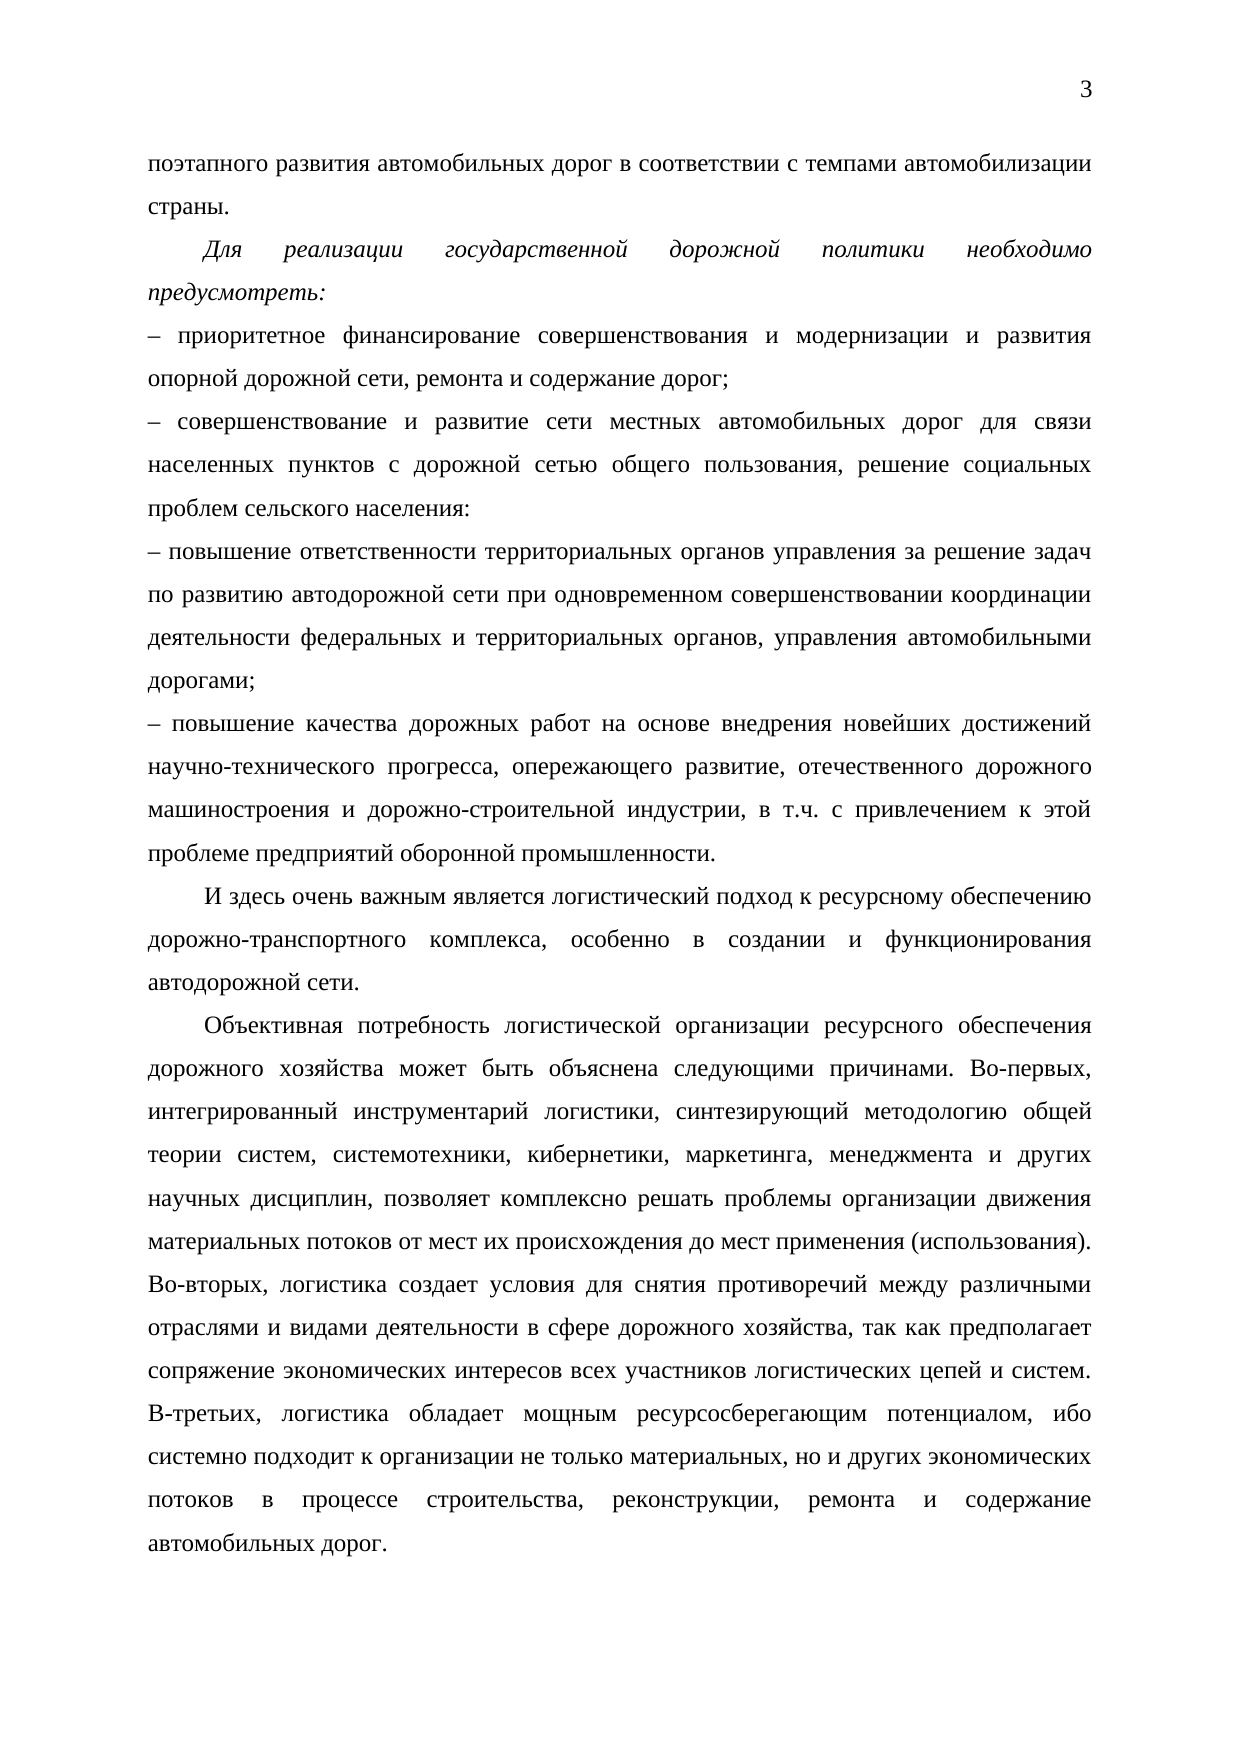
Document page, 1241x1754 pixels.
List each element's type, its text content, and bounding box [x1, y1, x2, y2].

text Объективная потребность логистической организации ресурсного обеспечения дорожного хозяйства может быть объяснена следующими причинами. Во-первых, интегрированный инструментарий логистики, синтезирующий методологию общей теории систем, системотехники, кибернетики, маркетинга, менеджмента и других научных дисциплин, позволяет комплексно решать проблемы организации движения материальных потоков от мест их происхождения до мест применения (использования). Во-вторых, логистика создает условия для снятия противоречий между различными отраслями и видами деятельности в сфере дорожного хозяйства, так как предполагает сопряжение экономических интересов всех участников логистических цепей и систем. В-третьих, логистика обладает мощным ресурсосберегающим потенциалом, ибо системно подходит к организации не только материальных, но и других экономических потоков в процессе строительства, реконструкции, ремонта и содержание автомобильных дорог. [148, 1010, 1092, 1556]
text Для реализации государственной дорожной политики необходимо предусмотреть: [148, 234, 1092, 306]
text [148, 148, 1092, 219]
text – совершенствование и развитие сети местных автомобильных дорог для связи населенных пунктов с дорожной сетью общего пользования, решение социальных проблем сельского населения: [148, 406, 1092, 521]
text И здесь очень важным является логистический подход к ресурсному обеспечению дорожно-транспортного комплекса, особенно в создании и функционирования автодорожной сети. [148, 881, 1092, 996]
text – повышение качества дорожных работ на основе внедрения новейших достижений научно-технического прогресса, опережающего развитие, отечественного дорожного машиностроения и дорожно-строительной индустрии, в т.ч. с привлечением к этой проблеме предприятий оборонной промышленности. [148, 708, 1092, 866]
text – приоритетное финансирование совершенствования и модернизации и развития опорной дорожной сети, ремонта и содержание дорог; [148, 320, 1092, 392]
text – повышение ответственности территориальных органов управления за решение задач по развитию автодорожной сети при одновременном совершенствовании координации деятельности федеральных и территориальных органов, управления автомобильными дорогами; [148, 536, 1092, 694]
